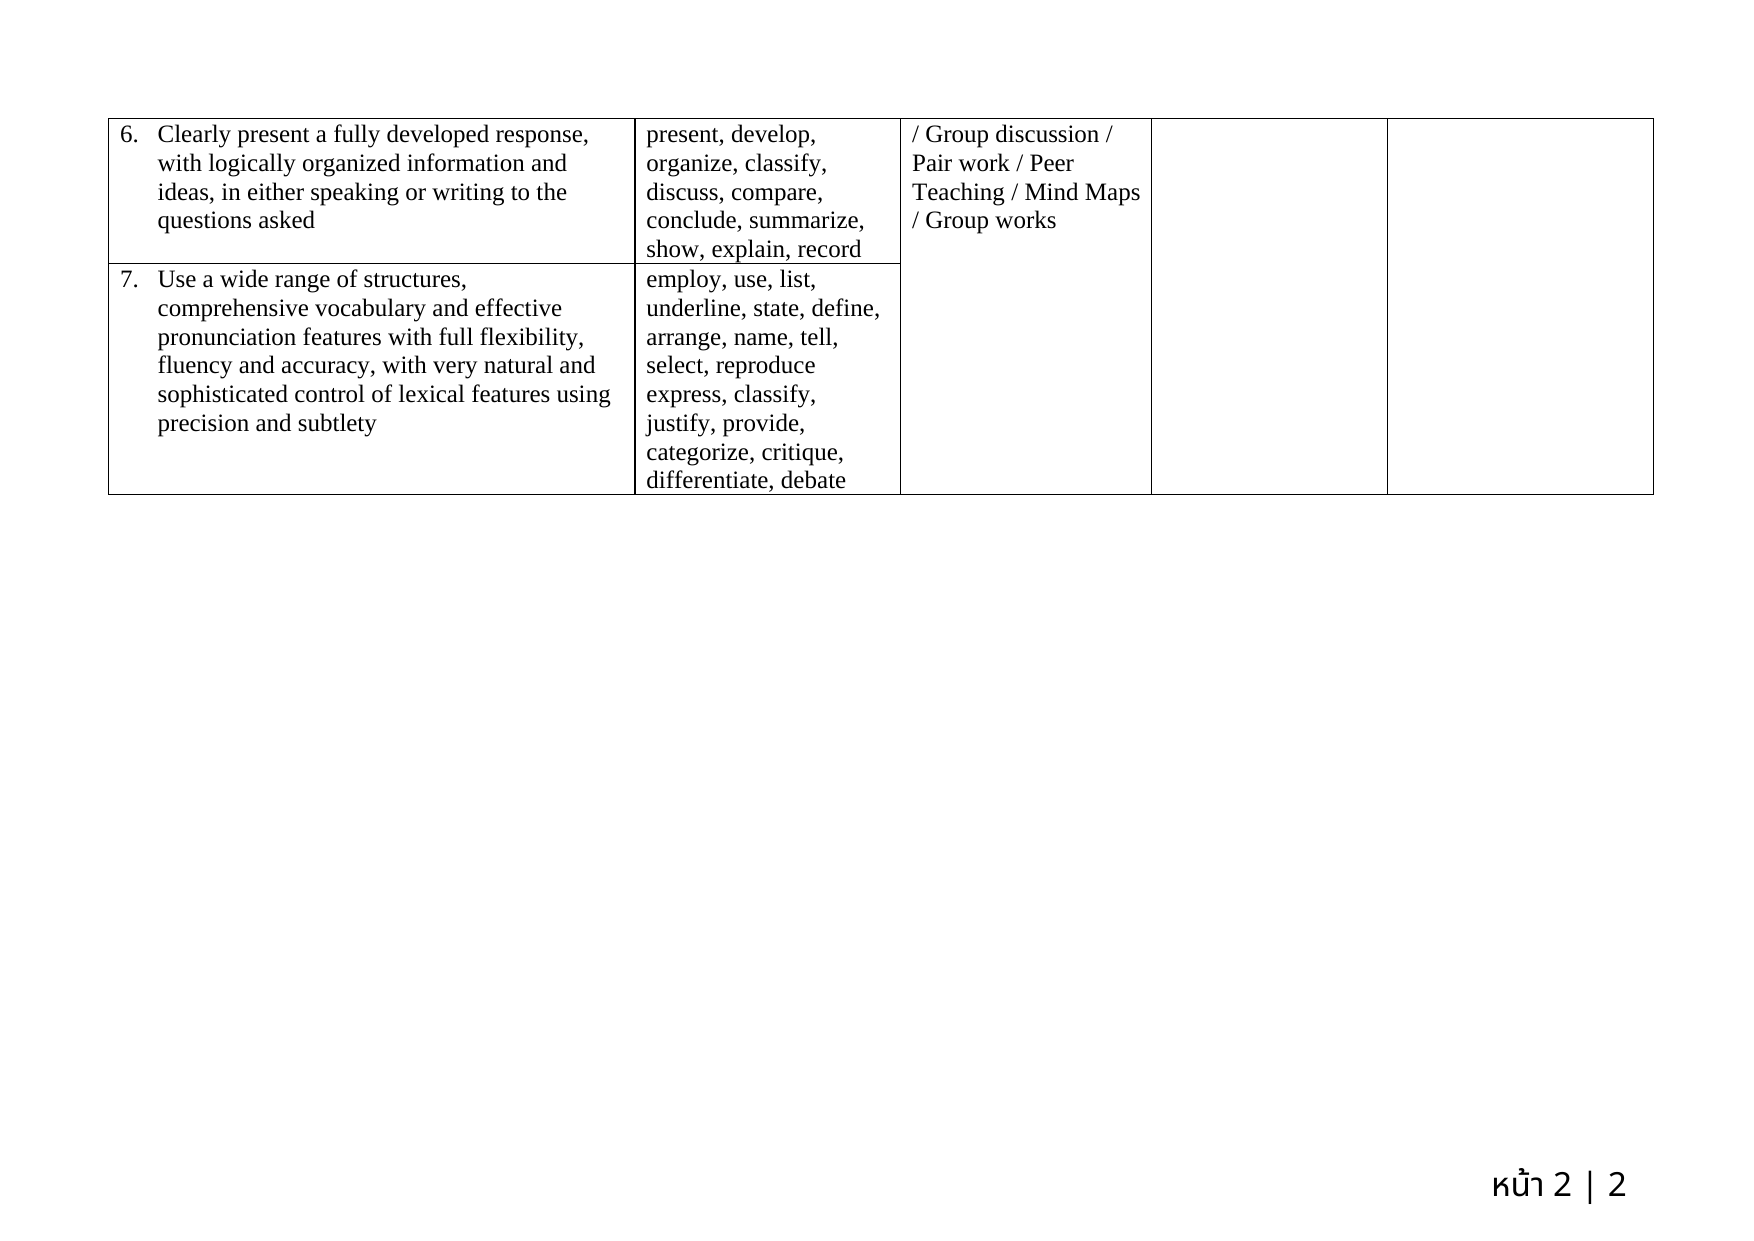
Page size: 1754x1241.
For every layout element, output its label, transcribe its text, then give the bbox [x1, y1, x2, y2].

table_cell Clearly present a fully developed response, with logically organized information and ideas, in either speaking or writing to the questions asked [109, 119, 634, 263]
table_cell present, develop, organize, classify, discuss, compare, conclude, summarize, show, explain, record [636, 119, 900, 263]
table_cell Use a wide range of structures, comprehensive vocabulary and effective pronunciation features with full flexibility, fluency and accuracy, with very natural and sophisticated control of lexical features using precision and subtlety [109, 264, 634, 494]
table_cell employ, use, list, underline, state, define, arrange, name, tell, select, reproduce express, classify, justify, provide, categorize, critique, differentiate, debate [636, 264, 900, 494]
